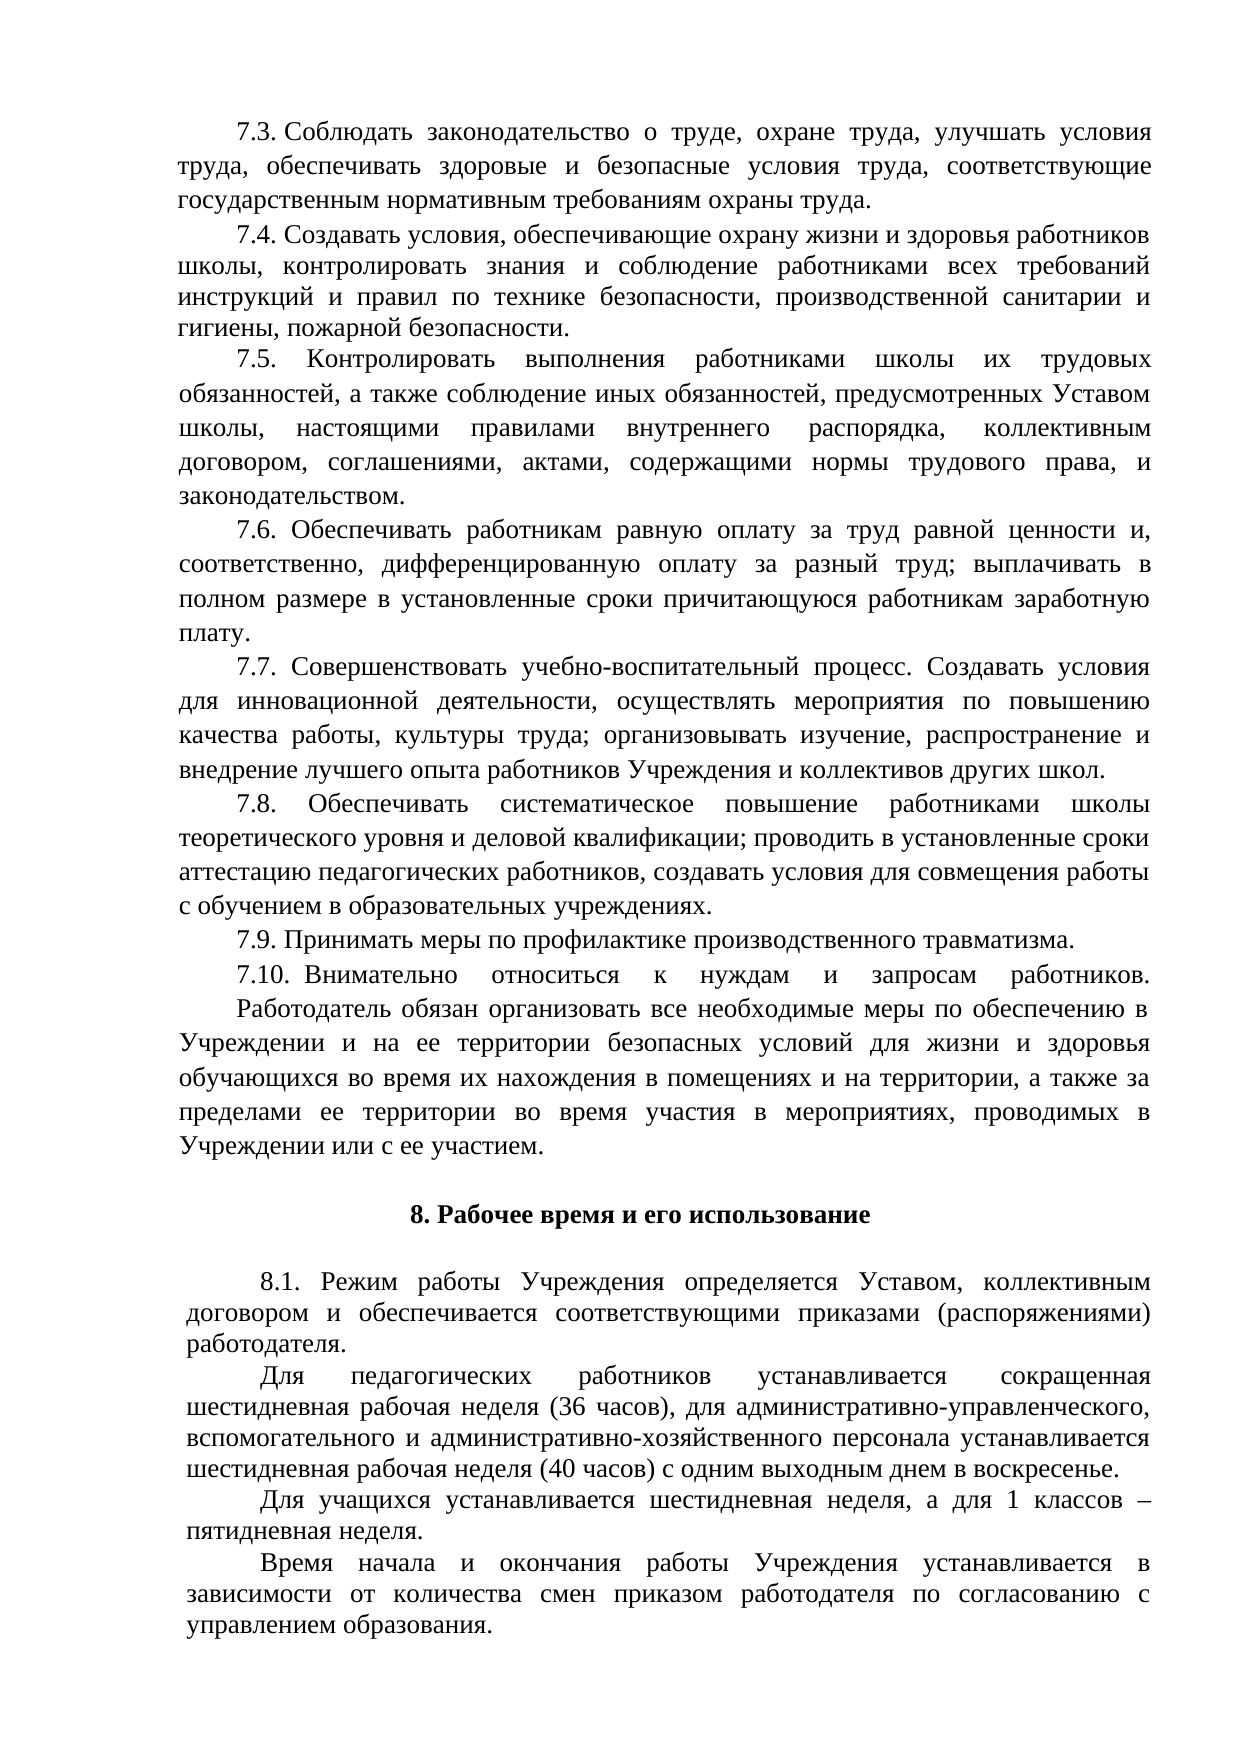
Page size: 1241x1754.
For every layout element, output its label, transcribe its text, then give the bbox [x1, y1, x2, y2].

text Учреждении и на ее территории безопасных условий для жизни и здоровья обучающихся во время их нахождения в помещениях и на территории, а также за пределами ее территории во время участия в мероприятиях, проводимых в Учреждении или с ее участием. [178, 1026, 1151, 1160]
list Внимательно относиться к нуждам и запросам работников. Работодатель обязан организовать все необходимые меры по обеспечению в [236, 958, 1150, 1023]
subtitle Рабочее время и его использование [410, 1198, 1163, 1229]
list Контролировать выполнения работниками школы их трудовых обязанностей, а также соблюдение иных обязанностей, предусмотренных Уставом школы, настоящими правилами внутреннего распорядка, коллективным договором, соглашениями, актами, содержащими нормы трудового права, и законодательством. [179, 343, 1152, 510]
list Соблюдать законодательство о труде, охране труда, улучшать условия труда, обеспечивать здоровые и безопасные условия труда, соответствующие государственным нормативным требованиям охраны труда. [177, 115, 1152, 215]
list Совершенствовать учебно-воспитательный процесс. Создавать условия для инновационной деятельности, осуществлять мероприятия по повышению качества работы, культуры труда; организовывать изучение, распространение и внедрение лучшего опыта работников Учреждения и коллективов других школ. [178, 650, 1150, 784]
text Для педагогических работников устанавливается сокращенная шестидневная рабочая неделя (36 часов), для административно-управленческого, вспомогательного и административно-хозяйственного персонала устанавливается шестидневная рабочая неделя (40 часов) с одним выходным днем в воскресенье. [186, 1359, 1151, 1483]
list Режим работы Учреждения определяется Уставом, коллективным договором и обеспечивается соответствующими приказами (распоряжениями) работодателя. [186, 1265, 1151, 1359]
text Для учащихся устанавливается шестидневная неделя, а для 1 классов – пятидневная неделя. [186, 1483, 1151, 1546]
text Время начала и окончания работы Учреждения устанавливается в зависимости от количества смен приказом работодателя по согласованию с управлением образования. [186, 1546, 1150, 1639]
list Обеспечивать работникам равную оплату за труд равной ценности и, соответственно, дифференцированную оплату за разный труд; выплачивать в полном размере в установленные сроки причитающуюся работникам заработную плату. [179, 513, 1151, 647]
list Обеспечивать систематическое повышение работниками школы теоретического уровня и деловой квалификации; проводить в установленные сроки аттестацию педагогических работников, создавать условия для совмещения работы с обучением в образовательных учреждениях. [178, 787, 1150, 921]
list Принимать меры по профилактике производственного травматизма. [236, 924, 1163, 955]
list Создавать условия, обеспечивающие охрану жизни и здоровья работников школы, контролировать знания и соблюдение работниками всех требований инструкций и правил по технике безопасности, производственной санитарии и гигиены, пожарной безопасности. [177, 218, 1151, 343]
